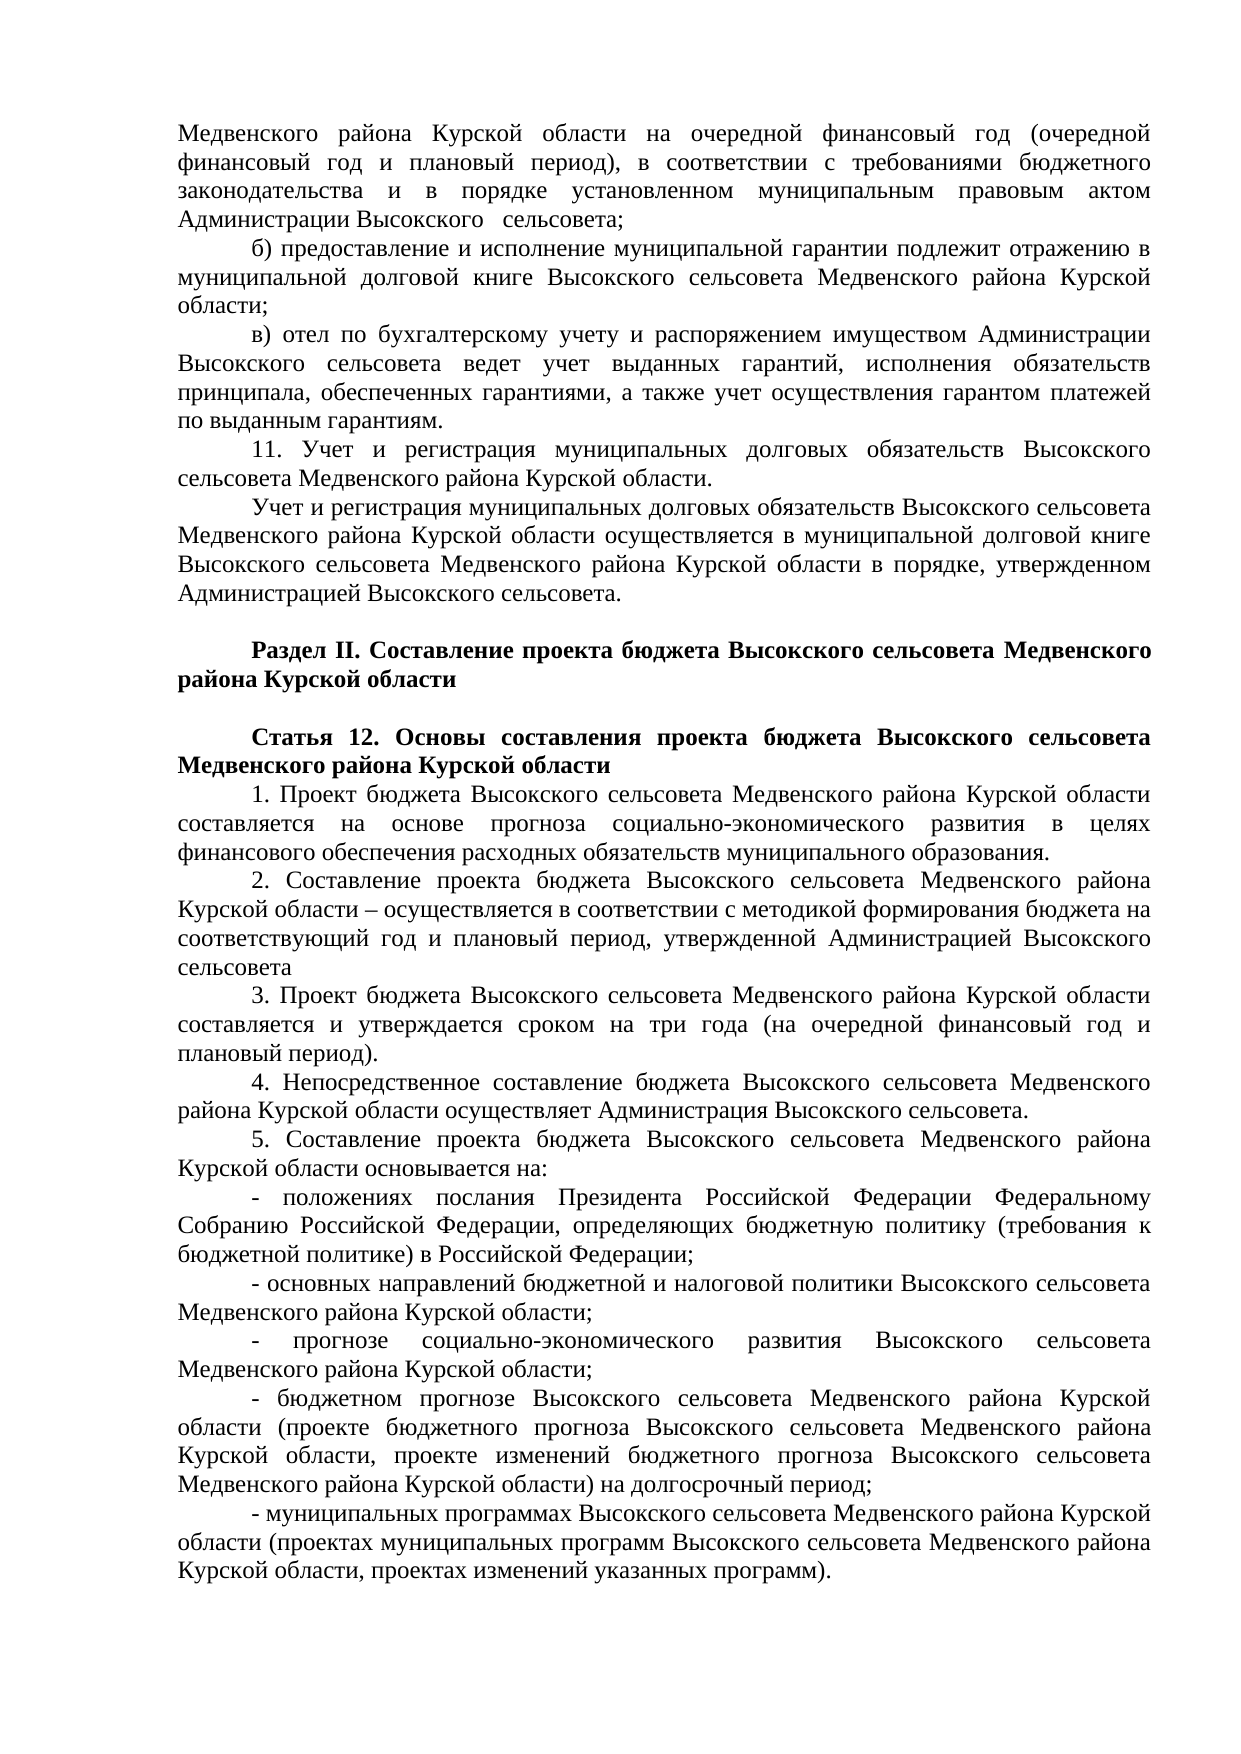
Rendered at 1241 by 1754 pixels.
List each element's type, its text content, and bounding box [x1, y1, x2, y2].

text в) отел по бухгалтерскому учету и распоряжением имуществом Администрации Высокского сельсовета ведет учет выданных гарантий, исполнения обязательств принципала, обеспеченных гарантиями, а также учет осуществления гарантом платежей по выданным гарантиям. [177, 319, 1152, 434]
subtitle Статья 12. Основы составления проекта бюджета Высокского сельсовета Медвенского района Курской области [177, 722, 1152, 779]
text 3. Проект бюджета Высокского сельсовета Медвенского района Курской области составляется и утверждается сроком на три года (на очередной финансовый год и плановый период). [177, 981, 1152, 1067]
text 5. Составление проекта бюджета Высокского сельсовета Медвенского района Курской области основывается на: [177, 1124, 1152, 1182]
text - бюджетном прогнозе Высокского сельсовета Медвенского района Курской области (проекте бюджетного прогноза Высокского сельсовета Медвенского района Курской области, проекте изменений бюджетного прогноза Высокского сельсовета Медвенского района Курской области) на долгосрочный период; [177, 1383, 1152, 1498]
text - прогнозе социально-экономического развития Высокского сельсовета Медвенского района Курской области; [177, 1326, 1152, 1383]
text Раздел II. Составление проекта бюджета Высокского сельсовета Медвенского района Курской области [177, 636, 1152, 693]
text 2. Составление проекта бюджета Высокского сельсовета Медвенского района Курской области – осуществляется в соответствии с методикой формирования бюджета на соответствующий год и плановый период, утвержденной Администрацией Высокского сельсовета [177, 866, 1152, 981]
text - муниципальных программах Высокского сельсовета Медвенского района Курской области (проектах муниципальных программ Высокского сельсовета Медвенского района Курской области, проектах изменений указанных программ). [177, 1498, 1152, 1584]
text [177, 118, 1152, 233]
text 1. Проект бюджета Высокского сельсовета Медвенского района Курской области составляется на основе прогноза социально-экономического развития в целях финансового обеспечения расходных обязательств муниципального образования. [177, 779, 1152, 866]
text б) предоставление и исполнение муниципальной гарантии подлежит отражению в муниципальной долговой книге Высокского сельсовета Медвенского района Курской области; [177, 233, 1152, 319]
text Учет и регистрация муниципальных долговых обязательств Высокского сельсовета Медвенского района Курской области осуществляется в муниципальной долговой книге Высокского сельсовета Медвенского района Курской области в порядке, утвержденном Администрацией Высокского сельсовета. [177, 492, 1152, 607]
text - положениях послания Президента Российской Федерации Федеральному Собранию Российской Федерации, определяющих бюджетную политику (требования к бюджетной политике) в Российской Федерации; [177, 1182, 1152, 1268]
text - основных направлений бюджетной и налоговой политики Высокского сельсовета Медвенского района Курской области; [177, 1268, 1152, 1326]
text 4. Непосредственное составление бюджета Высокского сельсовета Медвенского района Курской области осуществляет Администрация Высокского сельсовета. [177, 1067, 1152, 1124]
text 11. Учет и регистрация муниципальных долговых обязательств Высокского сельсовета Медвенского района Курской области. [177, 434, 1152, 492]
